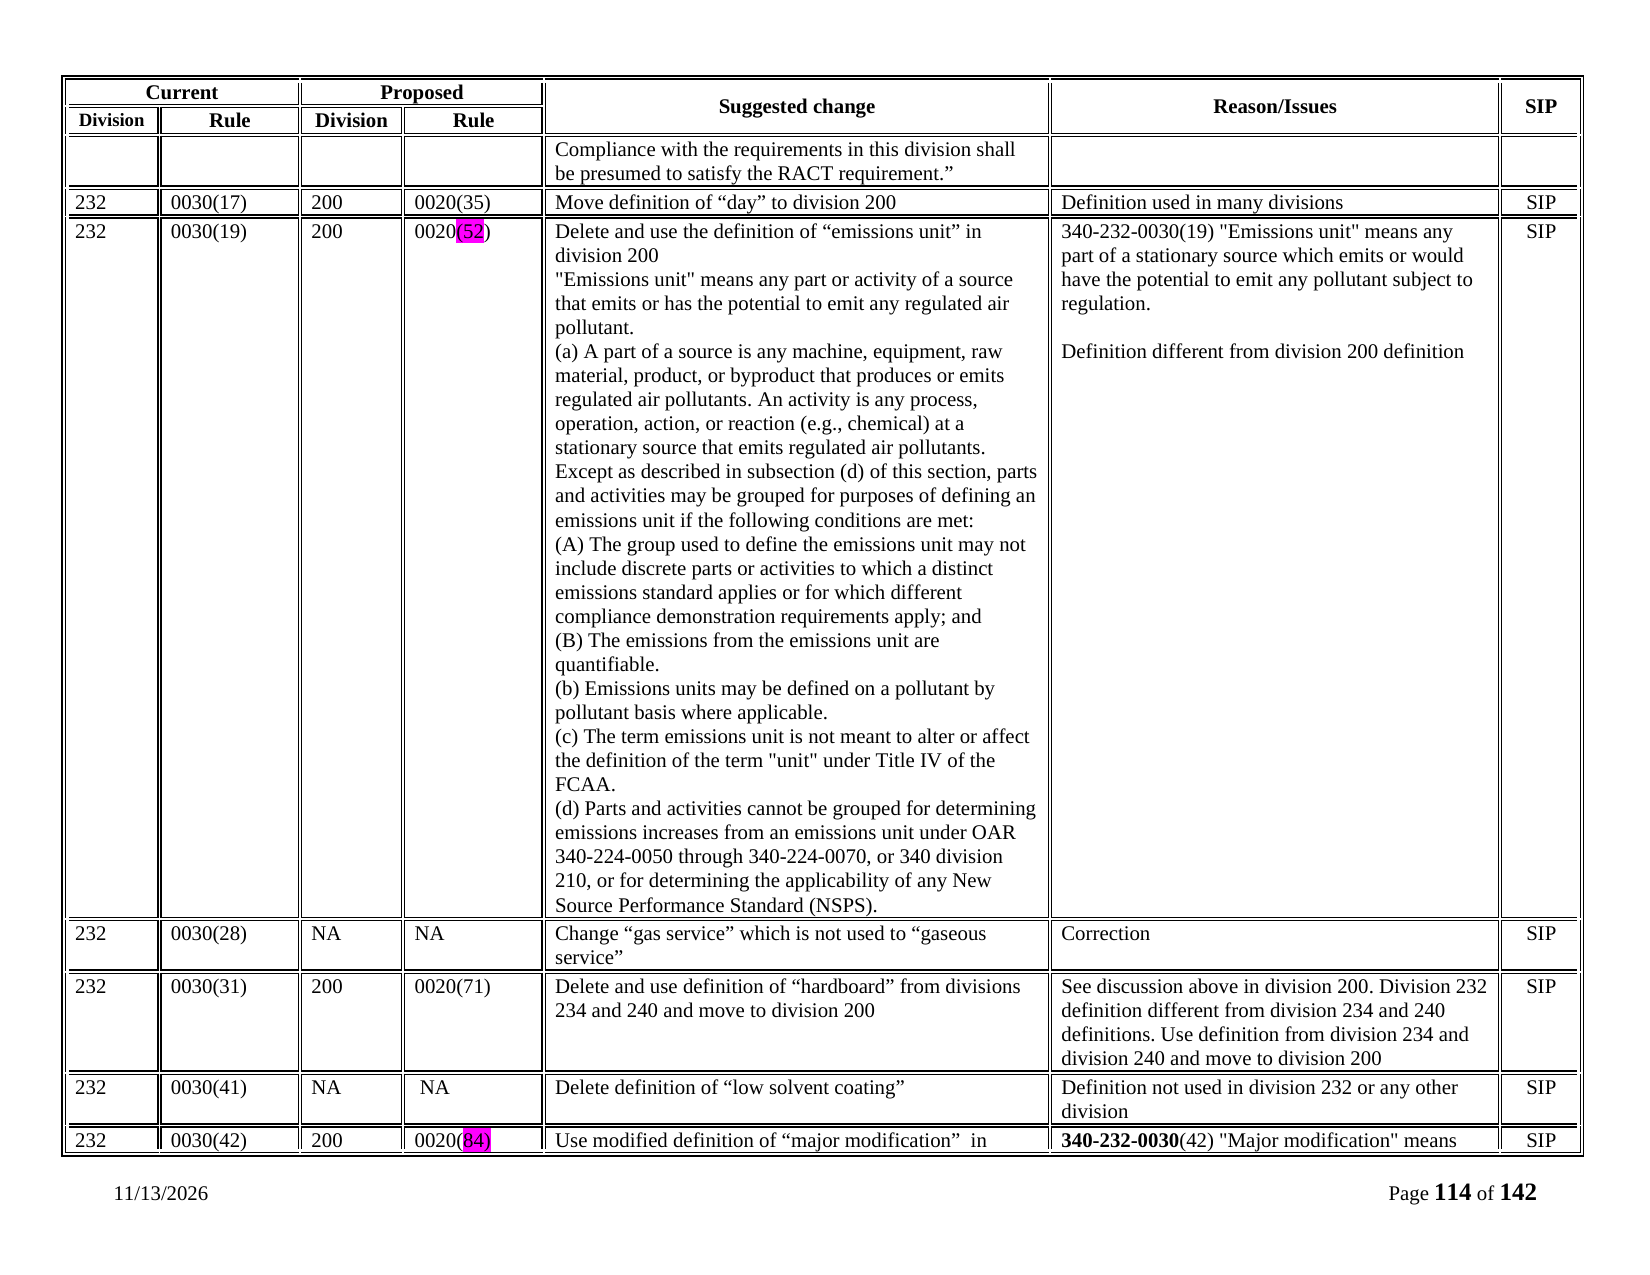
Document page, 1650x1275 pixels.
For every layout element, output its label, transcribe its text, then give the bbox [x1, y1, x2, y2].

table_header Reason/Issues [1050, 77, 1500, 132]
table_header Proposed [300, 77, 544, 104]
table_header Current [64, 77, 300, 104]
table_cell Rule [162, 108, 298, 132]
table_header SIP [1500, 79, 1580, 132]
table_header Suggested change [544, 77, 1050, 132]
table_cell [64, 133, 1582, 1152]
table_cell Division [64, 104, 159, 132]
table_cell Division [302, 108, 401, 132]
table_cell Rule [405, 108, 541, 132]
